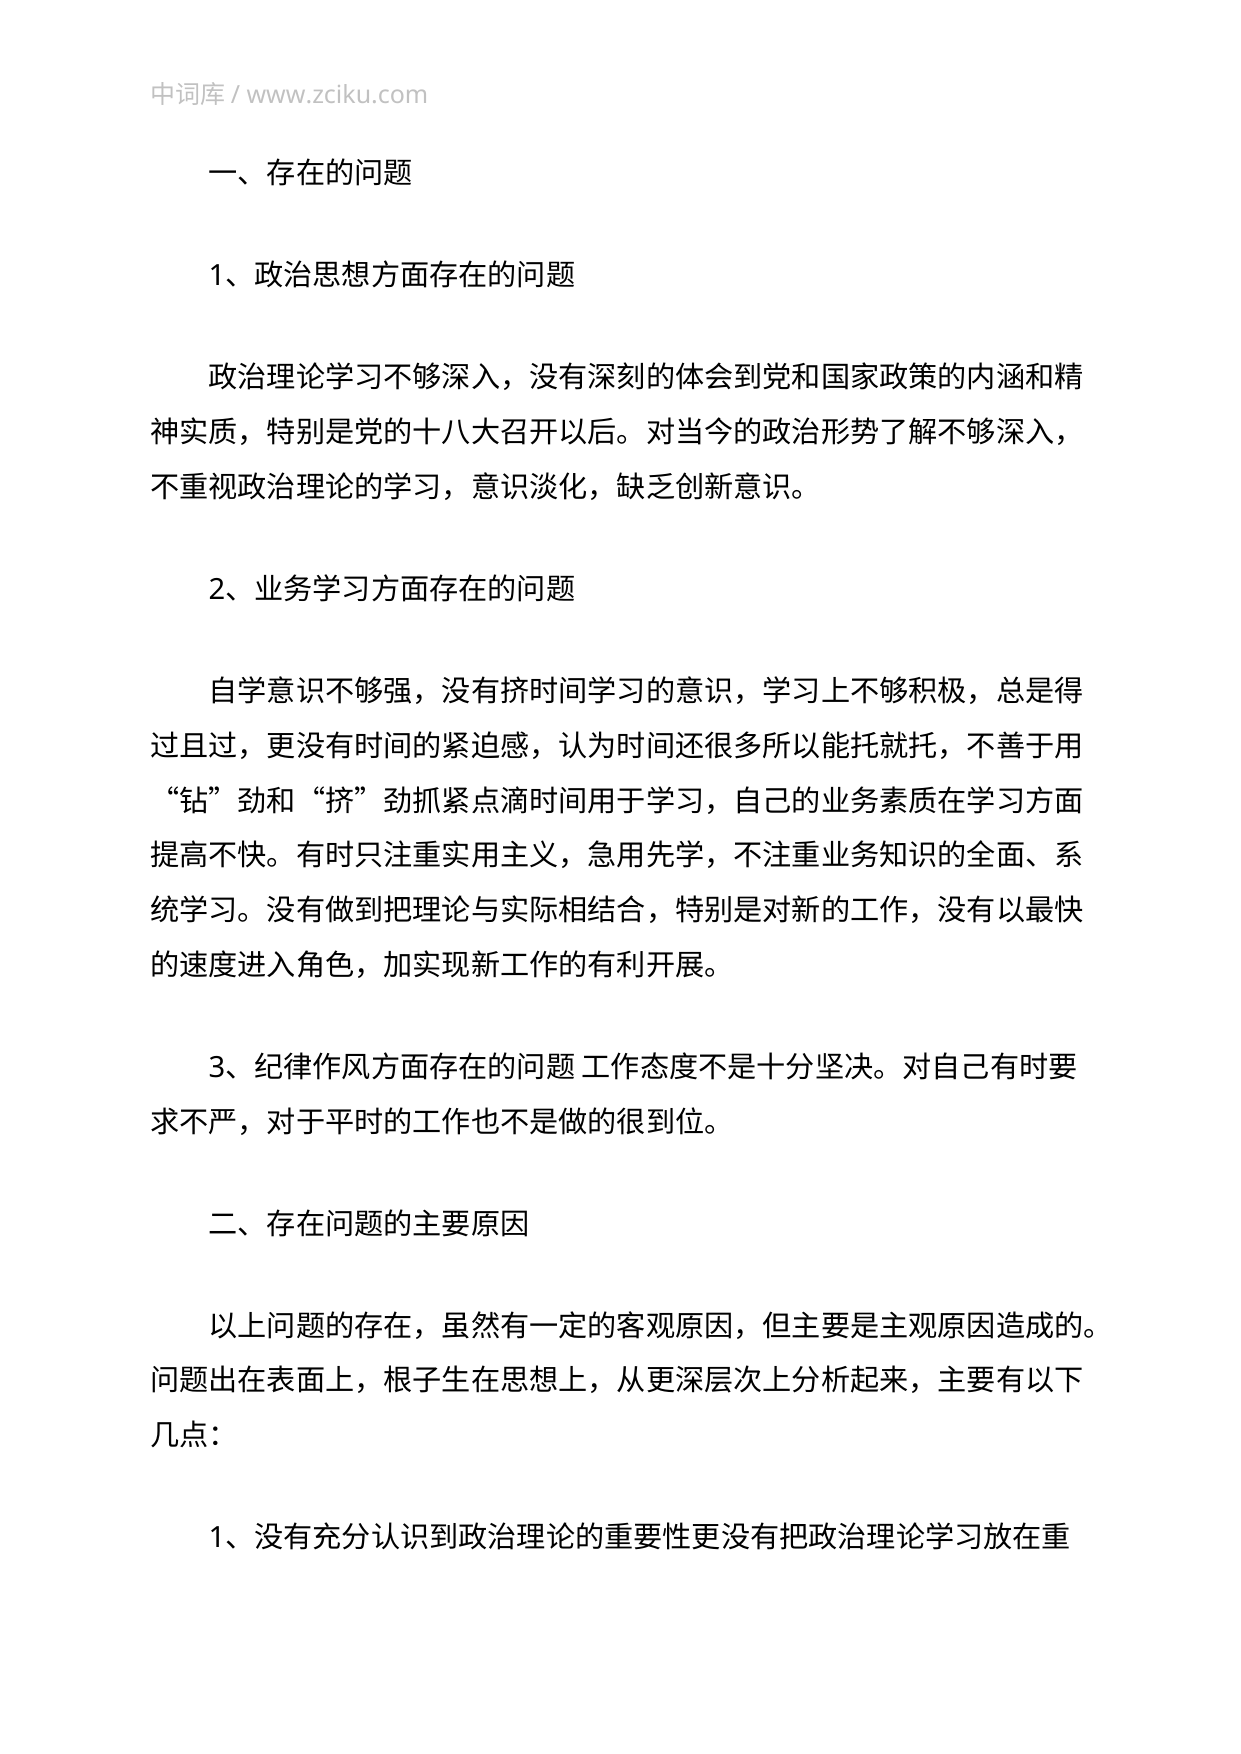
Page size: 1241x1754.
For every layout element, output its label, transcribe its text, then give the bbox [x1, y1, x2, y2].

text 以上问题的存在，虽然有一定的客观原因，但主要是主观原因造成的。问题出在表面上，根子生在思想上，从更深层次上分析起来，主要有以下几点： [150, 1302, 1090, 1454]
text 2、业务学习方面存在的问题 [150, 565, 1090, 608]
text 一、存在的问题 [150, 150, 1090, 192]
text 3、纪律作风方面存在的问题 工作态度不是十分坚决。对自己有时要求不严，对于平时的工作也不是做的很到位。 [150, 1043, 1090, 1141]
text 1、政治思想方面存在的问题 [150, 252, 1090, 294]
text 自学意识不够强，没有挤时间学习的意识，学习上不够积极，总是得过且过，更没有时间的紧迫感，认为时间还很多所以能托就托，不善于用“钻”劲和“挤”劲抓紧点滴时间用于学习，自己的业务素质在学习方面提高不快。有时只注重实用主义，急用先学，不注重业务知识的全面、系统学习。没有做到把理论与实际相结合，特别是对新的工作，没有以最快的速度进入角色，加实现新工作的有利开展。 [150, 667, 1090, 984]
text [150, 1514, 1090, 1556]
text 政治理论学习不够深入，没有深刻的体会到党和国家政策的内涵和精神实质，特别是党的十八大召开以后。对当今的政治形势了解不够深入，不重视政治理论的学习，意识淡化，缺乏创新意识。 [150, 354, 1090, 506]
text 二、存在问题的主要原因 [150, 1200, 1090, 1243]
